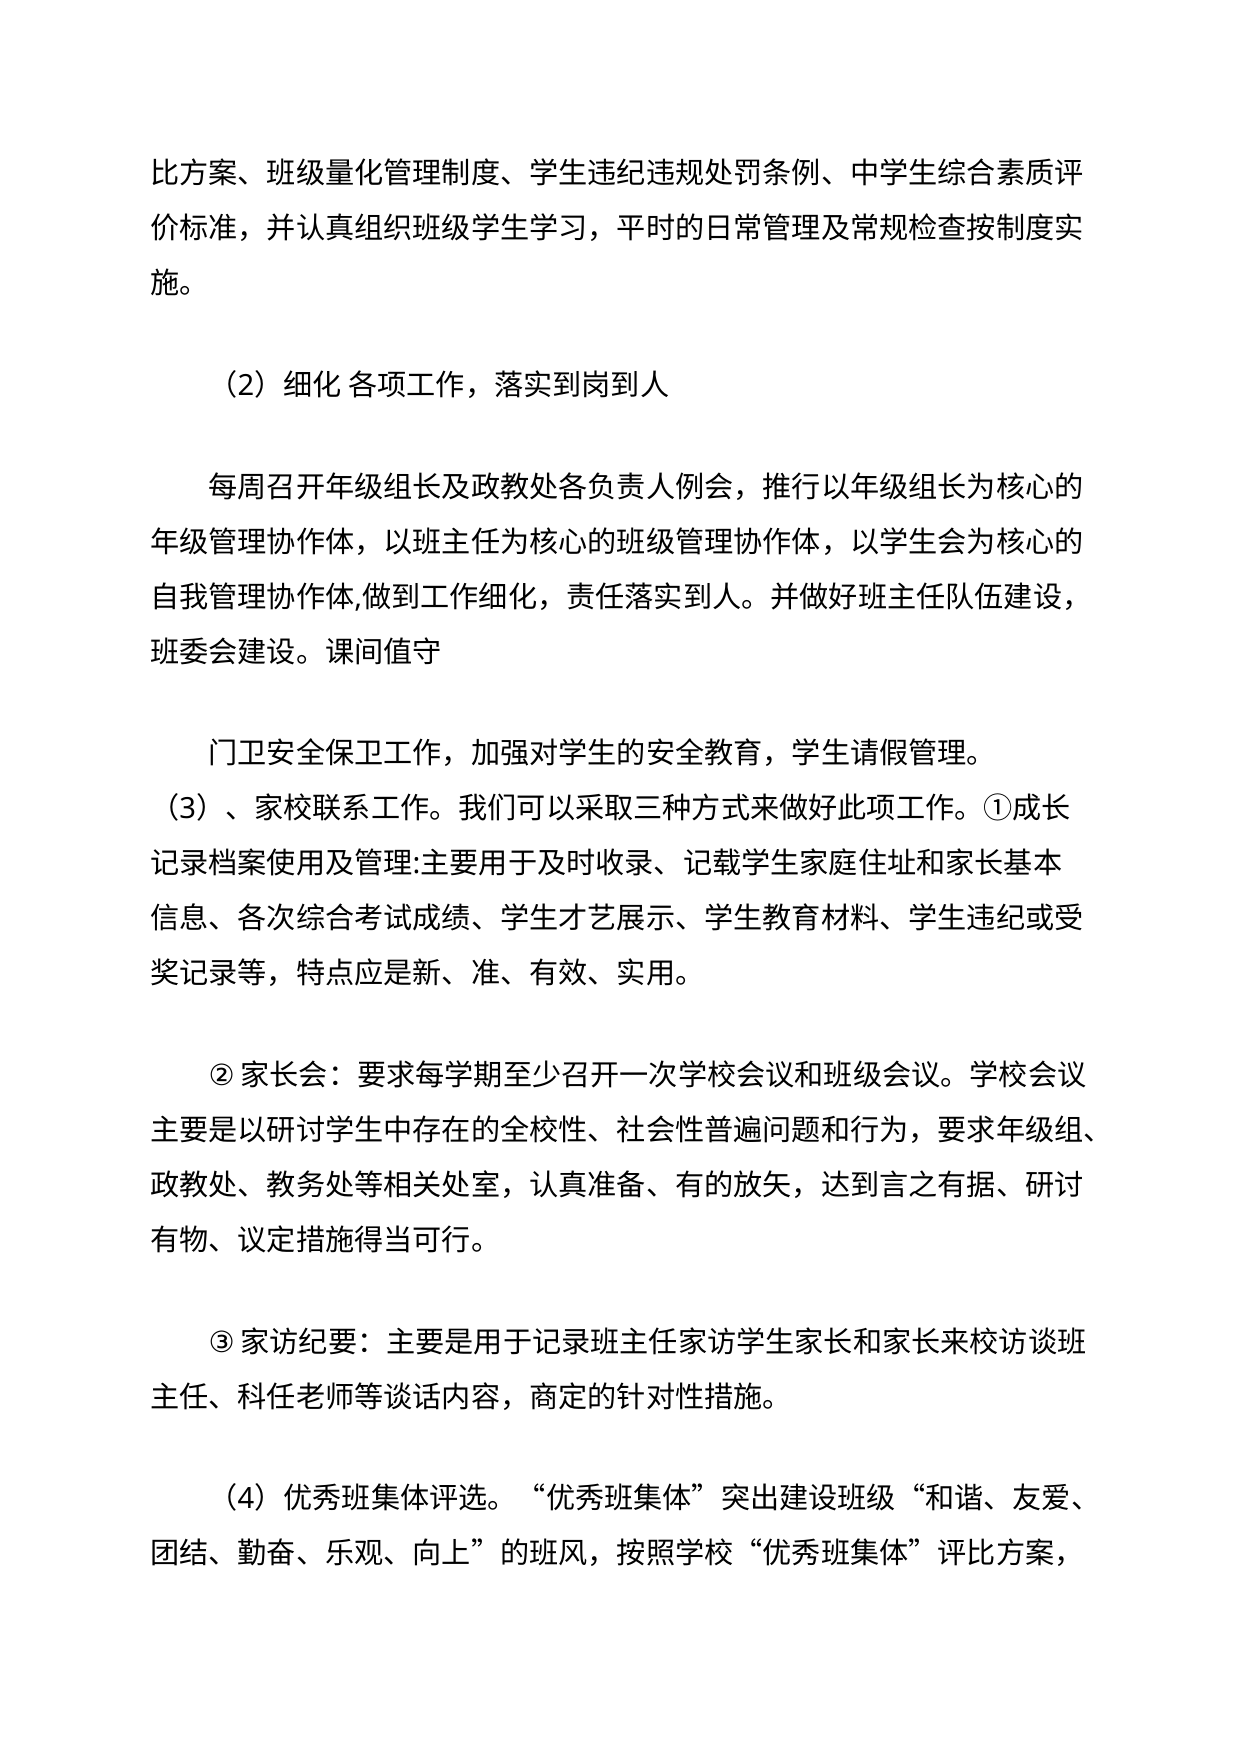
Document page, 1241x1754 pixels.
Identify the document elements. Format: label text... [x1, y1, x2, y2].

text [150, 150, 1090, 302]
text 门卫安全保卫工作，加强对学生的安全教育，学生请假管理。（3）、家校联系工作。我们可以采取三种方式来做好此项工作。①成长记录档案使用及管理:主要用于及时收录、记载学生家庭住址和家长基本信息、各次综合考试成绩、学生才艺展示、学生教育材料、学生违纪或受奖记录等，特点应是新、准、有效、实用。 [150, 730, 1090, 992]
text （2）细化 各项工作，落实到岗到人 [150, 362, 1090, 404]
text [150, 1475, 1090, 1572]
text ③家访纪要：主要是用于记录班主任家访学生家长和家长来校访谈班主任、科任老师等谈话内容，商定的针对性措施。 [150, 1318, 1090, 1416]
text ②家长会：要求每学期至少召开一次学校会议和班级会议。学校会议主要是以研讨学生中存在的全校性、社会性普遍问题和行为，要求年级组、政教处、教务处等相关处室，认真准备、有的放矢，达到言之有据、研讨有物、议定措施得当可行。 [150, 1052, 1090, 1259]
text 每周召开年级组长及政教处各负责人例会，推行以年级组长为核心的年级管理协作体，以班主任为核心的班级管理协作体，以学生会为核心的自我管理协作体,做到工作细化，责任落实到人。并做好班主任队伍建设，班委会建设。课间值守 [150, 463, 1090, 671]
